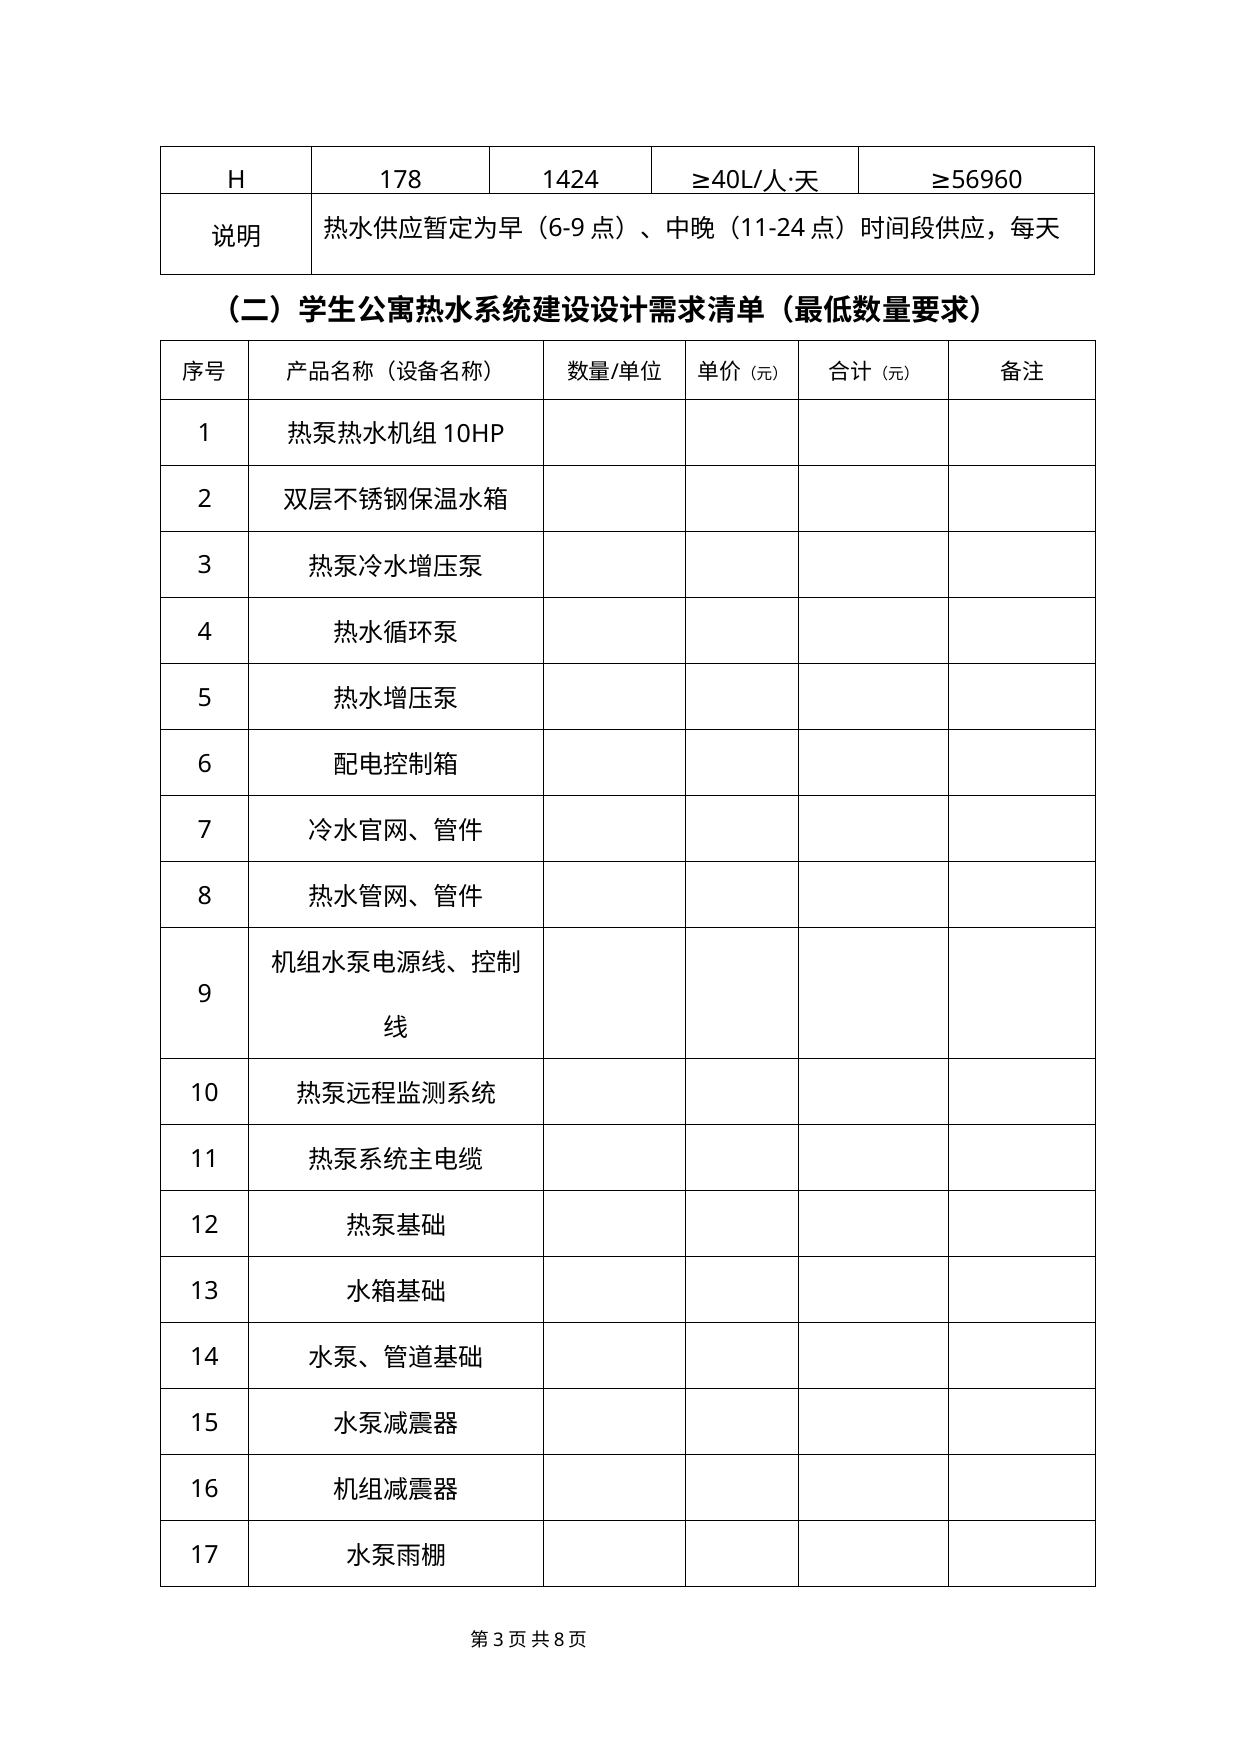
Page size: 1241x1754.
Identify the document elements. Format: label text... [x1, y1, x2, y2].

table_cell [949, 466, 1095, 531]
table_cell 水箱基础 [249, 1257, 543, 1322]
table_cell 6 [161, 730, 248, 795]
table_header 备注 [949, 341, 1095, 398]
table_cell [544, 598, 685, 663]
table_cell 13 [161, 1257, 248, 1322]
table_cell ≥40L/人·天 [652, 147, 858, 193]
table_cell [799, 1059, 948, 1124]
table_cell 10 [161, 1059, 248, 1124]
table_cell [544, 1521, 685, 1586]
table_cell [686, 1257, 798, 1322]
table_cell [544, 928, 685, 1058]
table_cell [949, 664, 1095, 729]
table_cell [799, 928, 948, 1058]
table_cell [686, 1389, 798, 1454]
table_cell [686, 1125, 798, 1190]
table_cell [686, 1191, 798, 1256]
table_cell [949, 1389, 1095, 1454]
table_cell 2 [161, 466, 248, 531]
table_cell 说明 [161, 194, 311, 274]
table_header 合计（元） [799, 341, 948, 398]
table_cell [949, 1521, 1095, 1586]
table_cell [949, 796, 1095, 861]
table_cell 冷水官网、管件 [249, 796, 543, 861]
table_cell [686, 466, 798, 531]
table_cell [544, 1191, 685, 1256]
table_cell [544, 1125, 685, 1190]
table_cell [799, 532, 948, 597]
table_cell [799, 1455, 948, 1520]
table_cell 5 [161, 664, 248, 729]
table_cell [949, 1257, 1095, 1322]
table_cell [949, 1191, 1095, 1256]
table_cell 水泵雨棚 [249, 1521, 543, 1586]
table_cell 7 [161, 796, 248, 861]
table_cell [799, 466, 948, 531]
table_cell [799, 862, 948, 927]
table_cell [799, 598, 948, 663]
table_cell 配电控制箱 [249, 730, 543, 795]
table_cell [686, 532, 798, 597]
table_cell [544, 1059, 685, 1124]
table_cell 机组减震器 [249, 1455, 543, 1520]
table_cell 热泵冷水增压泵 [249, 532, 543, 597]
table_cell 水泵减震器 [249, 1389, 543, 1454]
table_cell [949, 1323, 1095, 1388]
table_cell 12 [161, 1191, 248, 1256]
table_cell 178 [312, 147, 489, 193]
table_cell [544, 532, 685, 597]
table_cell [544, 466, 685, 531]
table_cell 15 [161, 1389, 248, 1454]
table_cell 双层不锈钢保温水箱 [249, 466, 543, 531]
table_cell [949, 862, 1095, 927]
table_cell [949, 400, 1095, 464]
table_cell 11 [161, 1125, 248, 1190]
table_cell 热水供应暂定为早（6-9点）、中晚（11-24点）时间段供应，每天不低于18小时总时长，设计要求有一定的余量。 [312, 194, 1094, 274]
table_cell [799, 796, 948, 861]
table_cell [544, 1257, 685, 1322]
table_cell [799, 400, 948, 464]
table_cell 1424 [490, 147, 651, 193]
table_cell [544, 796, 685, 861]
table_cell [949, 928, 1095, 1058]
table_cell [949, 1125, 1095, 1190]
table_cell [799, 730, 948, 795]
table_cell [544, 1455, 685, 1520]
table_cell 热水循环泵 [249, 598, 543, 663]
table_cell [686, 1323, 798, 1388]
table_cell [686, 1059, 798, 1124]
table_cell [799, 1191, 948, 1256]
table_cell [686, 928, 798, 1058]
table_cell [799, 664, 948, 729]
table_cell 机组水泵电源线、控制线 [249, 928, 543, 1058]
table_cell [686, 1455, 798, 1520]
table_cell [544, 664, 685, 729]
table_header 单价（元） [686, 341, 798, 398]
table_cell [799, 1521, 948, 1586]
table_cell ≥56960 [859, 147, 1094, 193]
table_cell 17 [161, 1521, 248, 1586]
table_cell [799, 1323, 948, 1388]
table_cell 热泵基础 [249, 1191, 543, 1256]
table_cell [686, 730, 798, 795]
table_header 序号 [161, 341, 248, 398]
table_cell 热泵远程监测系统 [249, 1059, 543, 1124]
table_cell [544, 730, 685, 795]
table_cell 4 [161, 598, 248, 663]
table_cell 14 [161, 1323, 248, 1388]
table_cell H [161, 147, 311, 193]
table_cell [686, 796, 798, 861]
table_cell 8 [161, 862, 248, 927]
table_cell [949, 598, 1095, 663]
table_cell 3 [161, 532, 248, 597]
table_cell [544, 400, 685, 464]
table_cell [544, 1389, 685, 1454]
table_cell [686, 862, 798, 927]
table_cell 1 [161, 400, 248, 464]
table_cell 热泵热水机组10HP [249, 400, 543, 464]
table_cell [686, 598, 798, 663]
table_cell [686, 400, 798, 464]
table_cell [544, 1323, 685, 1388]
table_cell [544, 862, 685, 927]
table_cell 9 [161, 928, 248, 1058]
table_cell [949, 532, 1095, 597]
table_cell 水泵、管道基础 [249, 1323, 543, 1388]
table_cell 16 [161, 1455, 248, 1520]
table_cell [949, 730, 1095, 795]
text （二）学生公寓热水系统建设设计需求清单（最低数量要求） [152, 275, 1088, 340]
table_header 产品名称（设备名称） [249, 341, 543, 398]
table_cell 热泵系统主电缆 [249, 1125, 543, 1190]
table_cell [686, 664, 798, 729]
table_cell 热水增压泵 [249, 664, 543, 729]
table_cell [949, 1455, 1095, 1520]
table_cell [799, 1257, 948, 1322]
table_cell 热水管网、管件 [249, 862, 543, 927]
table_header 数量/单位 [544, 341, 685, 398]
table_cell [949, 1059, 1095, 1124]
table_cell [686, 1521, 798, 1586]
table_cell [799, 1389, 948, 1454]
table_cell [799, 1125, 948, 1190]
